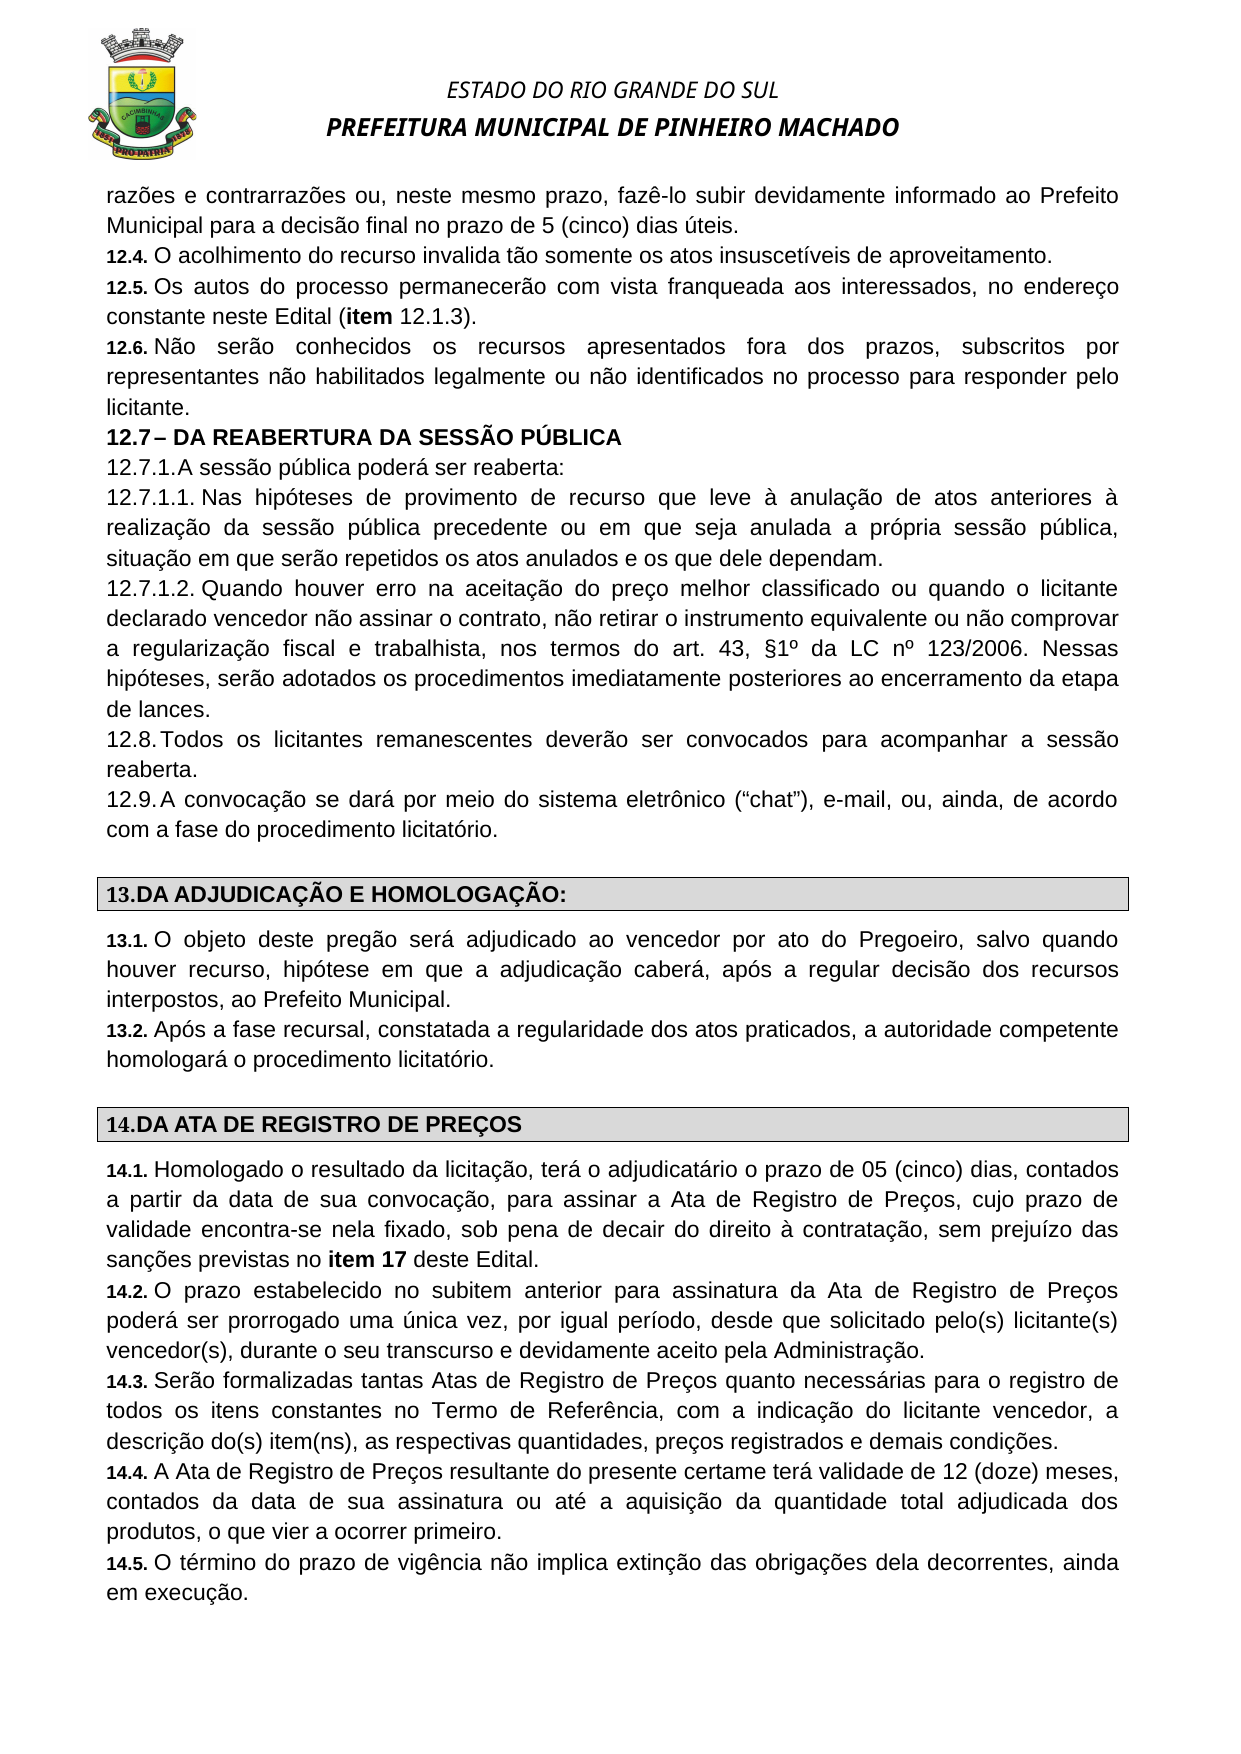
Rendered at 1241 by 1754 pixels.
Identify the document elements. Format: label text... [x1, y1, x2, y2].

text 12.8. Todos os licitantes remanescentes deverão ser convocados para acompanhar a sessão reaberta. [106, 726, 1119, 782]
list O término do prazo de vigência não implica extinção das obrigações dela decorrentes, ainda em execução. [106, 1548, 1119, 1605]
text 12.7.1.1. Nas hipóteses de provimento de recurso que leve à anulação de atos anteriores à realização da sessão pública precedente ou em que seja anulada a própria sessão pública, situação em que serão repetidos os atos anulados e os que dele dependam. [106, 484, 1119, 571]
list O acolhimento do recurso invalida tão somente os atos insuscetíveis de aproveitamento. [106, 242, 1119, 269]
list O prazo estabelecido no subitem anterior para assinatura da Ata de Registro de Preços poderá ser prorrogado uma única vez, por igual período, desde que solicitado pelo(s) licitante(s) vencedor(s), durante o seu transcurso e devidamente aceito pela Administração. [106, 1277, 1119, 1363]
list Após a fase recursal, constatada a regularidade dos atos praticados, a autoridade competente homologará o procedimento licitatório. [106, 1016, 1119, 1073]
list DA ATA DE REGISTRO DE PREÇOS [98, 1108, 1128, 1141]
text 12.7.1.2. Quando houver erro na aceitação do preço melhor classificado ou quando o licitante declarado vencedor não assinar o contrato, não retirar o instrumento equivalente ou não comprovar a regularização fiscal e trabalhista, nos termos do art. 43, §1º da LC nº 123/2006. Nessas hipóteses, serão adotados os procedimentos imediatamente posteriores ao encerramento da etapa de lances. [106, 575, 1119, 722]
text 12.7.1. A sessão pública poderá ser reaberta: [106, 454, 1119, 480]
list Homologado o resultado da licitação, terá o adjudicatário o prazo de 05 (cinco) dias, contados a partir da data de sua convocação, para assinar a Ata de Registro de Preços, cujo prazo de validade encontra-se nela fixado, sob pena de decair do direito à contratação, sem prejuízo das sanções previstas no item 17 deste Edital. [106, 1156, 1119, 1273]
list DA ADJUDICAÇÃO E HOMOLOGAÇÃO: [98, 878, 1128, 910]
text 12.7 – DA REABERTURA DA SESSÃO PÚBLICA [106, 424, 1119, 450]
list Serão formalizadas tantas Atas de Registro de Preços quanto necessárias para o registro de todos os itens constantes no Termo de Referência, com a indicação do licitante vencedor, a descrição do(s) item(ns), as respectivas quantidades, preços registrados e demais condições. [106, 1367, 1119, 1454]
list A Ata de Registro de Preços resultante do presente certame terá validade de 12 (doze) meses, contados da data de sua assinatura ou até a aquisição da quantidade total adjudicada dos produtos, o que vier a ocorrer primeiro. [106, 1458, 1119, 1544]
list O objeto deste pregão será adjudicado ao vencedor por ato do Pregoeiro, salvo quando houver recurso, hipótese em que a adjudicação caberá, após a regular decisão dos recursos interpostos, ao Prefeito Municipal. [106, 926, 1119, 1012]
list Os autos do processo permanecerão com vista franqueada aos interessados, no endereço constante neste Edital (item 12.1.3). [106, 273, 1119, 329]
list Não serão conhecidos os recursos apresentados fora dos prazos, subscritos por representantes não habilitados legalmente ou não identificados no processo para responder pelo licitante. [106, 333, 1119, 420]
picture [88, 28, 197, 160]
text 12.9. A convocação se dará por meio do sistema eletrônico (“chat”), e-mail, ou, ainda, de acordo com a fase do procedimento licitatório. [106, 786, 1119, 843]
